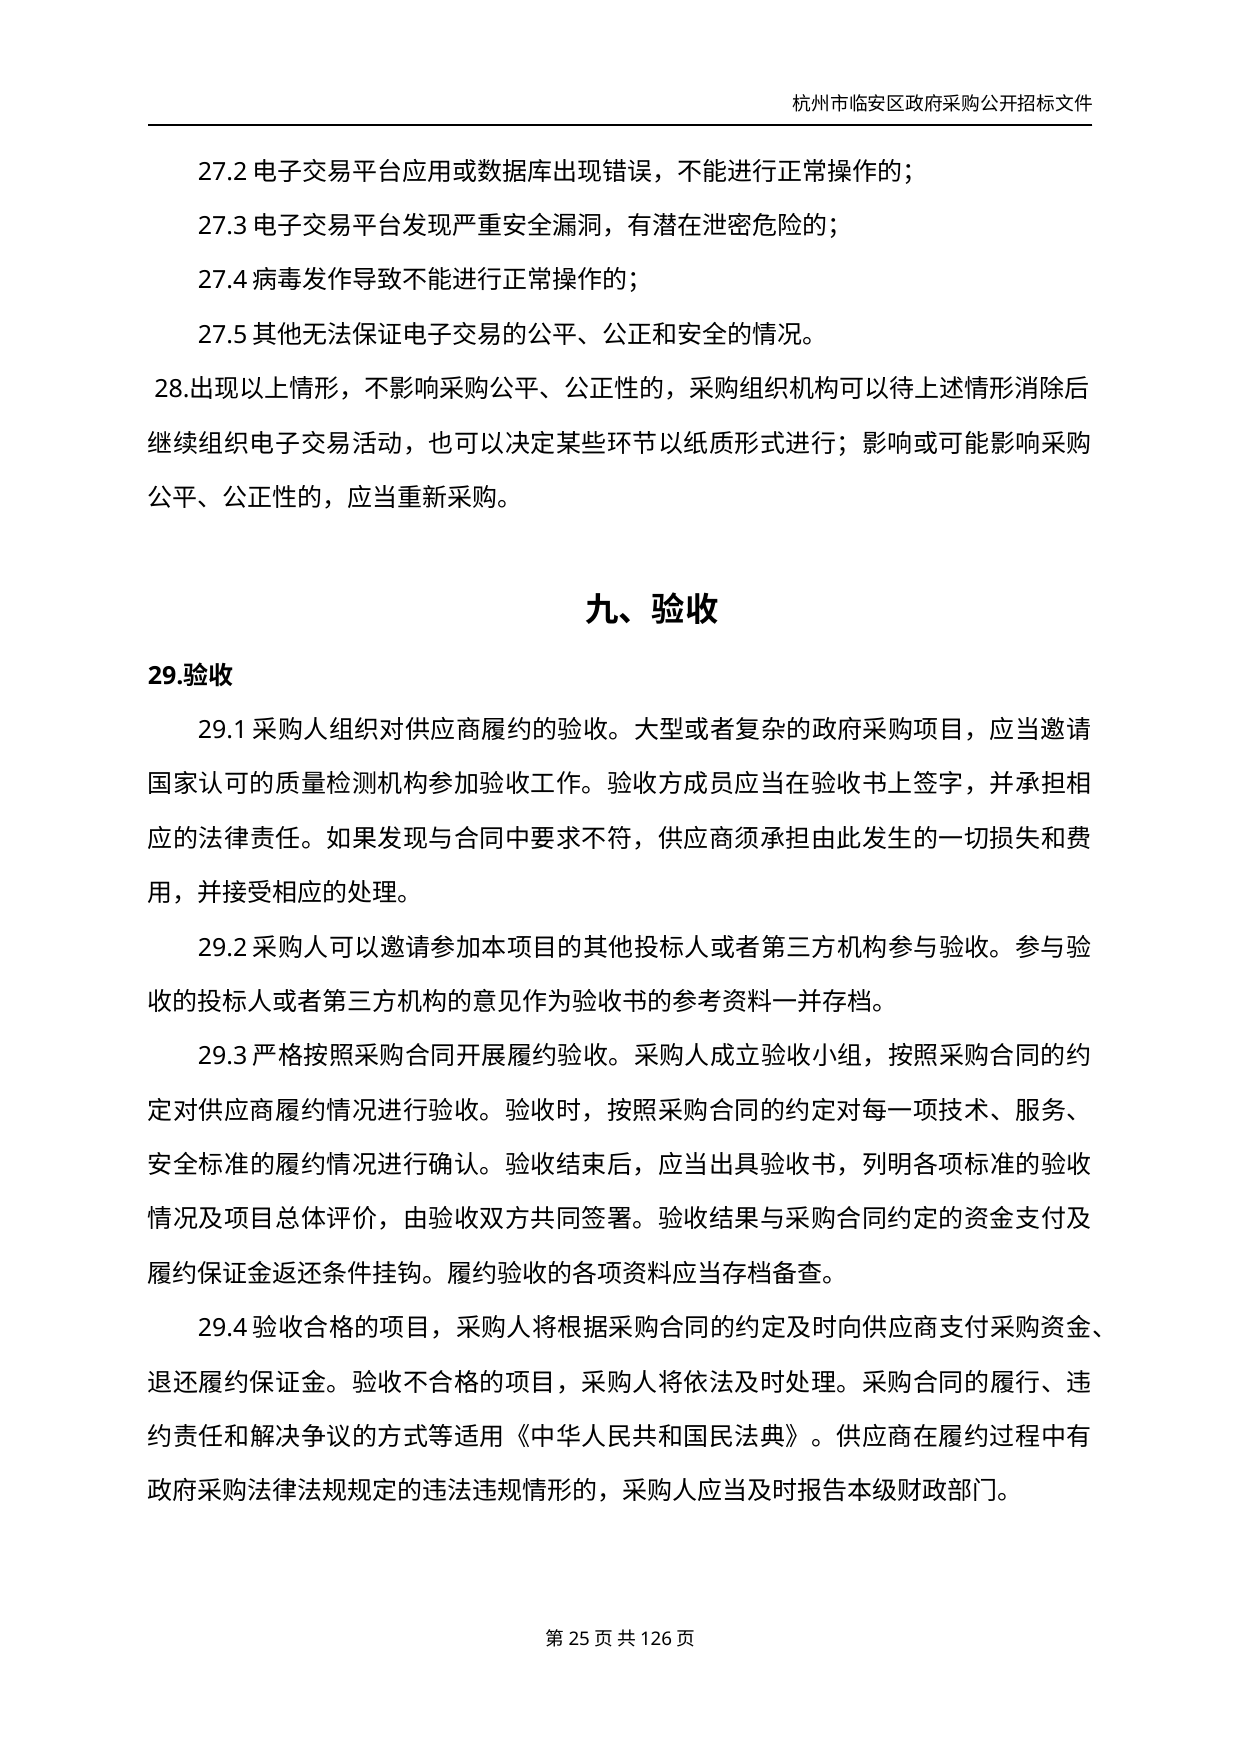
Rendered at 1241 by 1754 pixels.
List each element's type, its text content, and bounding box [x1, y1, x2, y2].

text 27.2电子交易平台应用或数据库出现错误，不能进行正常操作的； [148, 151, 1092, 187]
text 28.出现以上情形，不影响采购公平、公正性的，采购组织机构可以待上述情形消除后继续组织电子交易活动，也可以决定某些环节以纸质形式进行；影响或可能影响采购公平、公正性的，应当重新采购。 [148, 369, 1092, 514]
text 29.验收 [148, 655, 1092, 691]
text 27.3电子交易平台发现严重安全漏洞，有潜在泄密危险的； [148, 206, 1092, 242]
text 29.4验收合格的项目，采购人将根据采购合同的约定及时向供应商支付采购资金、退还履约保证金。验收不合格的项目，采购人将依法及时处理。采购合同的履行、违约责任和解决争议的方式等适用《中华人民共和国民法典》。供应商在履约过程中有政府采购法律法规规定的违法违规情形的，采购人应当及时报告本级财政部门。 [148, 1308, 1092, 1507]
text 九、验收 [160, 583, 1092, 631]
text 29.1采购人组织对供应商履约的验收。大型或者复杂的政府采购项目，应当邀请国家认可的质量检测机构参加验收工作。验收方成员应当在验收书上签字，并承担相应的法律责任。如果发现与合同中要求不符，供应商须承担由此发生的一切损失和费用，并接受相应的处理。 [148, 709, 1092, 909]
text 29.3严格按照采购合同开展履约验收。采购人成立验收小组，按照采购合同的约定对供应商履约情况进行验收。验收时，按照采购合同的约定对每一项技术、服务、安全标准的履约情况进行确认。验收结束后，应当出具验收书，列明各项标准的验收情况及项目总体评价，由验收双方共同签署。验收结果与采购合同约定的资金支付及履约保证金返还条件挂钩。履约验收的各项资料应当存档备查。 [148, 1036, 1092, 1289]
text 27.4病毒发作导致不能进行正常操作的； [148, 260, 1092, 296]
text 29.2采购人可以邀请参加本项目的其他投标人或者第三方机构参与验收。参与验收的投标人或者第三方机构的意见作为验收书的参考资料一并存档。 [148, 927, 1092, 1018]
text 27.5其他无法保证电子交易的公平、公正和安全的情况。 [148, 314, 1092, 351]
